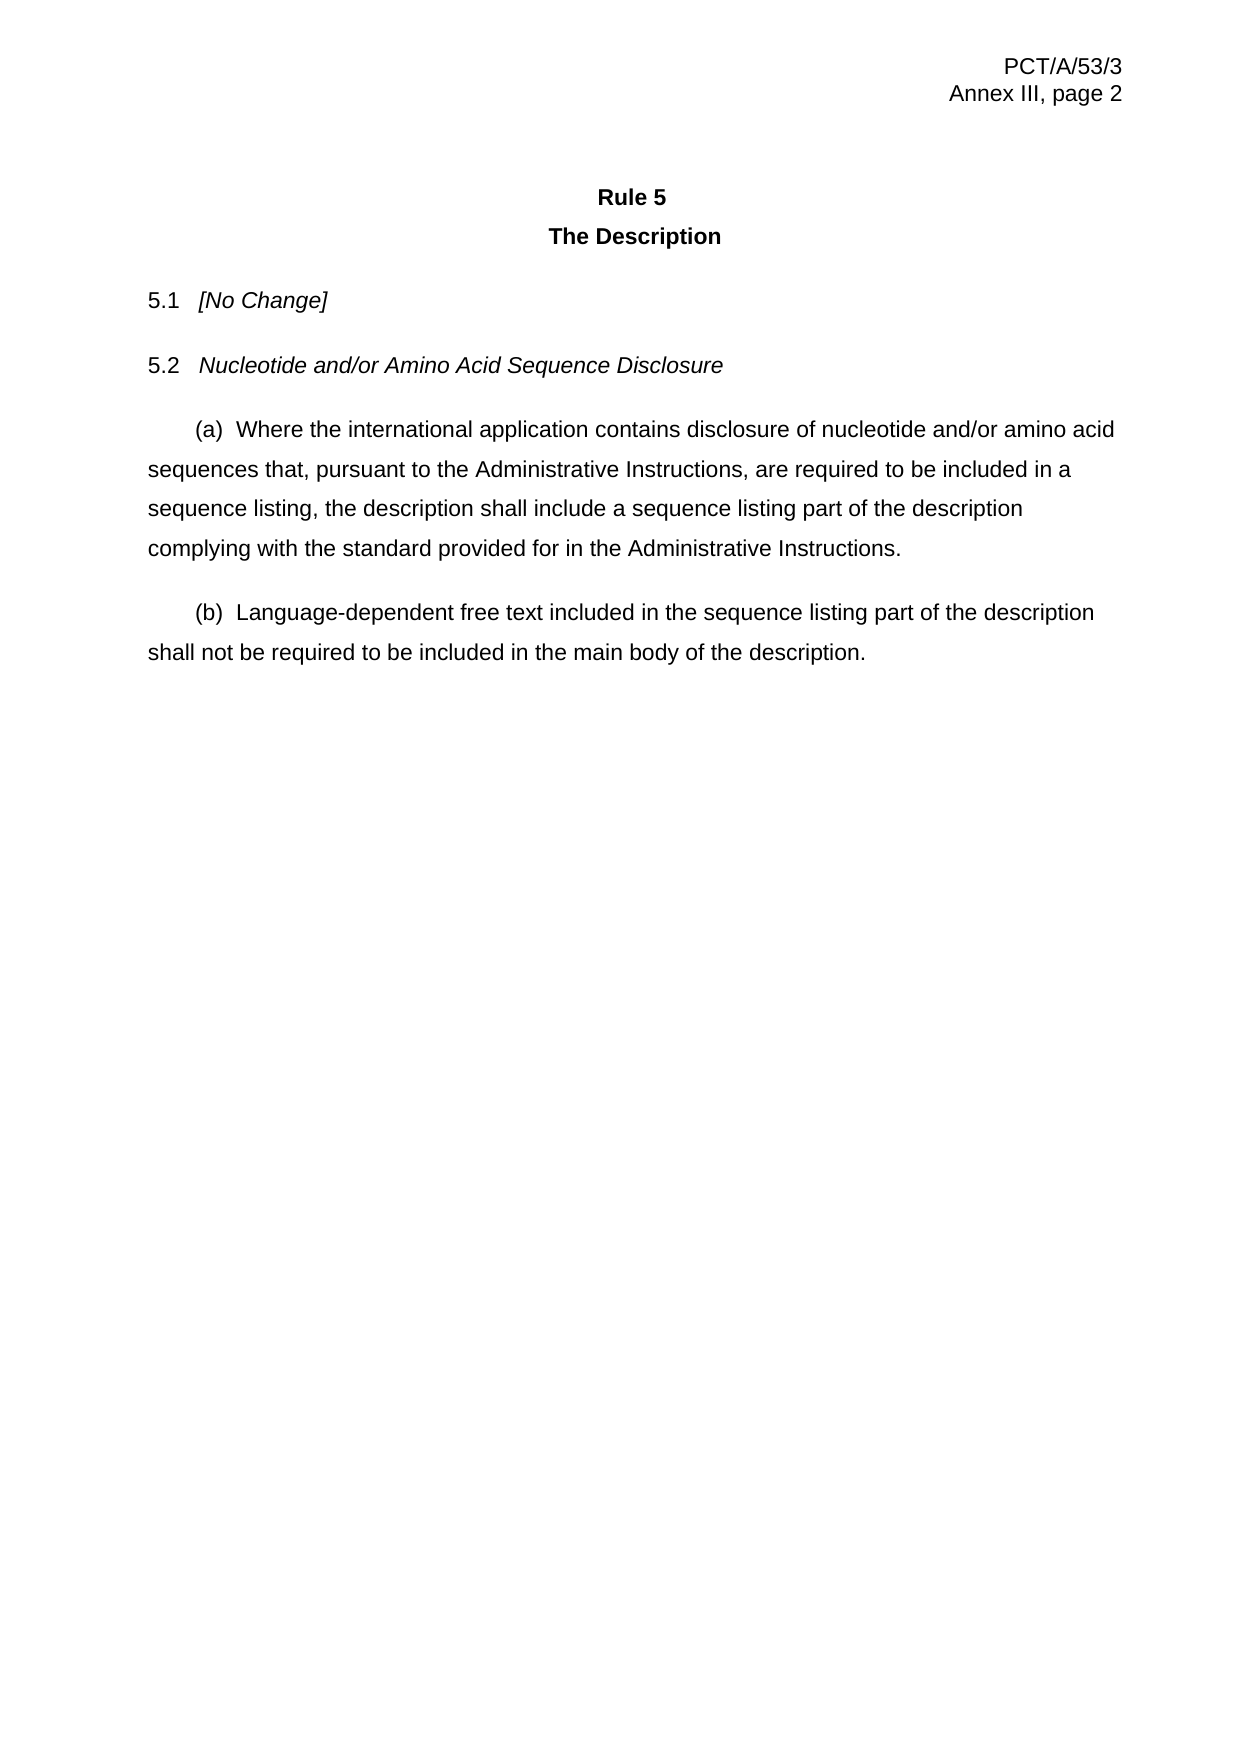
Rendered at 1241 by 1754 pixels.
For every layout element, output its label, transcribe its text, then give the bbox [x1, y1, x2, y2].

title Rule 5 - The Description [148, 183, 1122, 249]
text 5.2 Nucleotide and/or Amino Acid Sequence Disclosure [148, 352, 1122, 378]
text 5.1 [No Change] [148, 287, 1122, 314]
text (b) Language-dependent free text included in the sequence listing part of the description shall not be required to be included in the main body of the description. [148, 599, 1122, 665]
text (a) Where the international application contains disclosure of nucleotide and/or amino acid sequences that, pursuant to the Administrative Instructions, are required to be included in a sequence listing, the description shall include a sequence listing part of the description complying with the standard provided for in the Administrative Instructions. [148, 416, 1122, 561]
